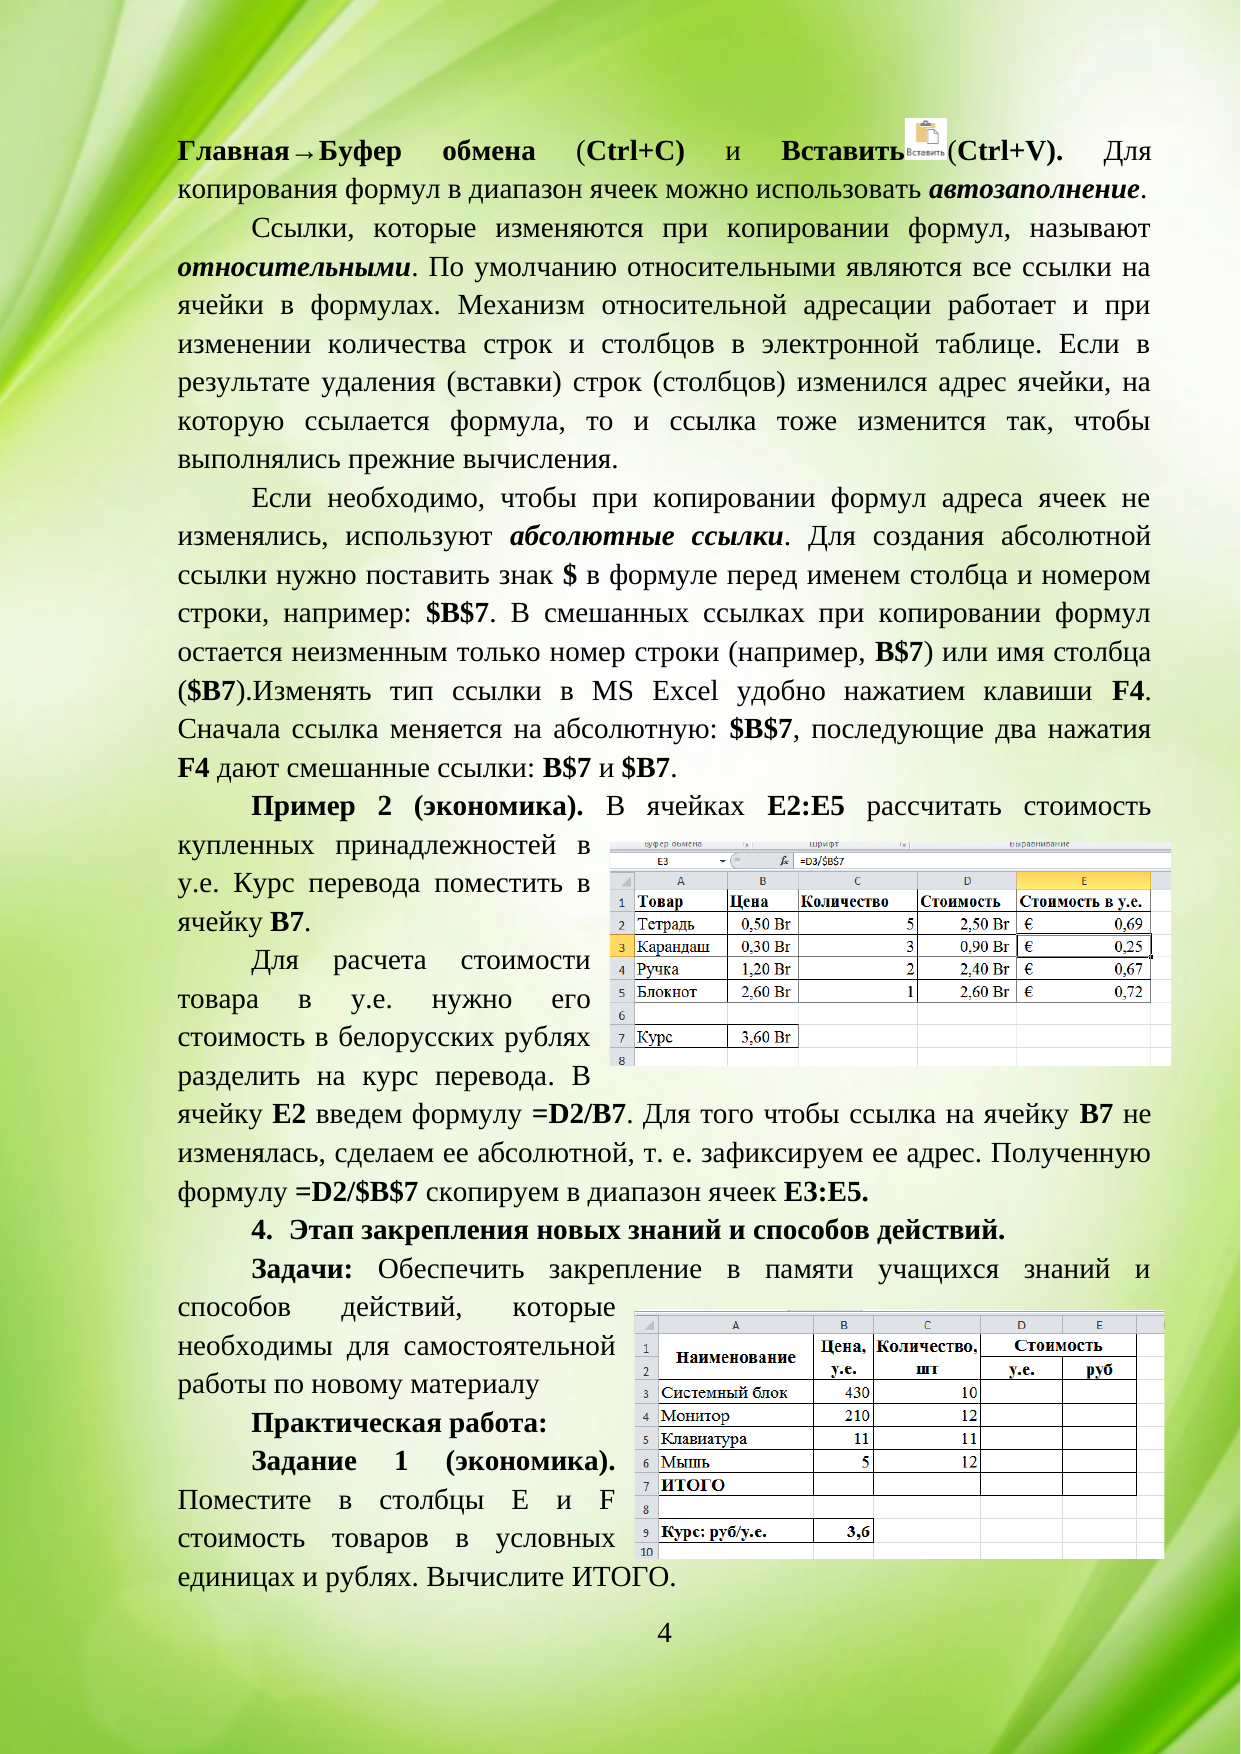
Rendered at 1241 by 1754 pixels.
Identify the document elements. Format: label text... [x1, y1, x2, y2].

list Этап закрепления новых знаний и способов действий. [251, 1212, 1152, 1246]
text Задание 1 (экономика). Поместите в столбцы E и F стоимость товаров в условных единицах и рублях. Вычислите ИТОГО. [177, 1443, 1152, 1593]
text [177, 118, 1152, 205]
text Если необходимо, чтобы при копировании формул адреса ячеек не изменялись, используют абсолютные ссылки. Для создания абсолютной ссылки нужно поставить знак $ в формуле перед именем столбца и номером строки, например: $В$7. В смешанных ссылках при копировании формул остается неизменным только номер строки (например, B$7) или имя столбца ($В7).Изменять тип ссылки в MS Excel удобно нажатием клавиши F4. Сначала ссылка меняется на абсолютную: $B$7, последующие два нажатия F4 дают смешанные ссылки: B$7 и $В7. [177, 480, 1152, 783]
text Пример 2 (экономика). В ячейках Е2:Е5 рассчитать стоимость купленных принадлежностей в у.е. Курс перевода поместить в ячейку B7. [177, 788, 1152, 937]
picture [0, 0, 1241, 1754]
text Задачи: Обеспечить закрепление в памяти учащихся знаний и способов действий, которые необходимы для самостоятельной работы по новому материалу [177, 1251, 1152, 1400]
text Практическая работа: [177, 1405, 634, 1438]
text Ссылки, которые изменяются при копировании формул, называют относительными. По умолчанию относительными являются все ссылки на ячейки в формулах. Механизм относительной адресации работает и при изменении количества строк и столбцов в электронной таблице. Если в результате удаления (вставки) строк (столбцов) изменился адрес ячейки, на которую ссылается формула, то и ссылка тоже изменится так, чтобы выполнялись прежние вычисления. [177, 210, 1152, 475]
text Для расчета стоимости товара в у.е. нужно его стоимость в белорусских рублях разделить на курс перевода. В ячейку Е2 введем формулу =D2/B7. Для того чтобы ссылка на ячейку В7 не изменялась, сделаем ее абсолютной, т. е. зафиксируем ее адрес. Полученную формулу =D2/$B$7 скопируем в диапазон ячеек Е3:Е5. [177, 942, 1152, 1207]
